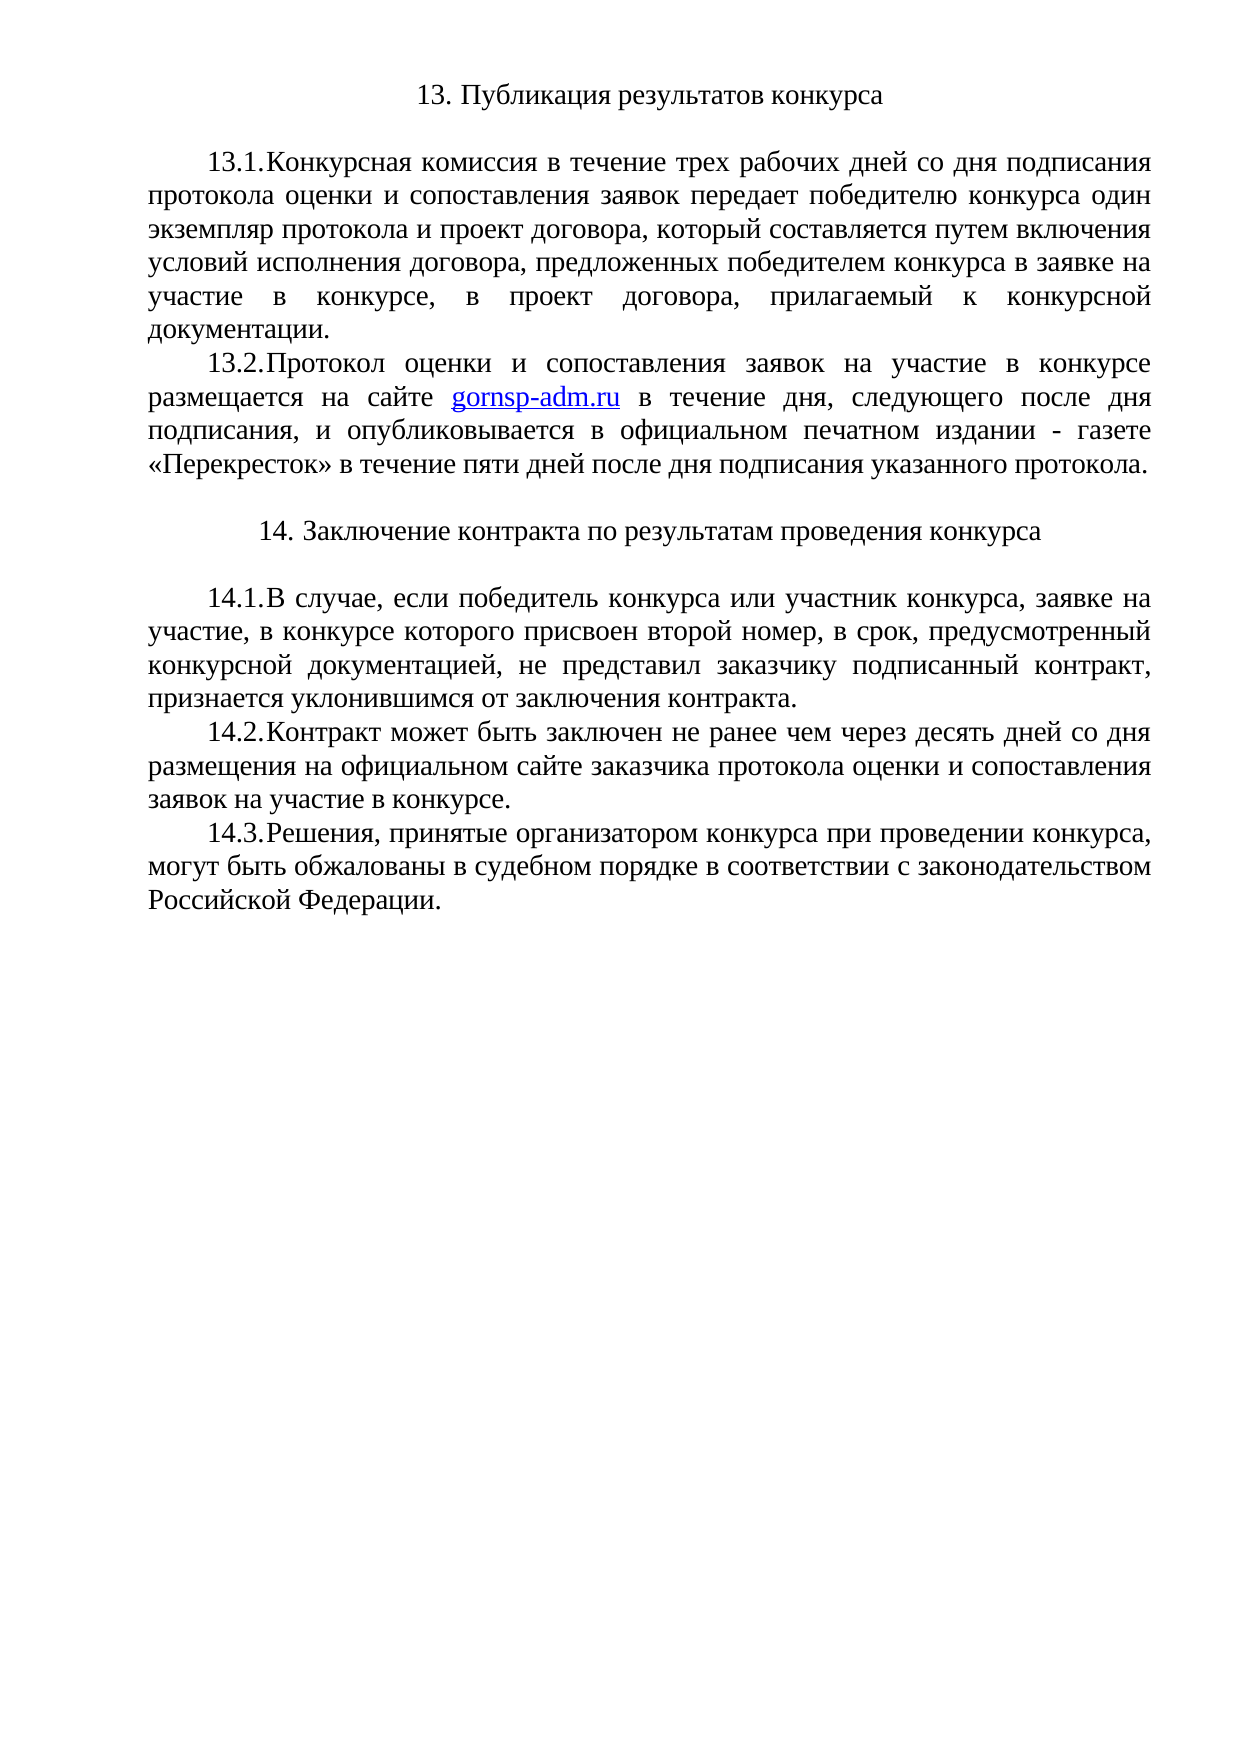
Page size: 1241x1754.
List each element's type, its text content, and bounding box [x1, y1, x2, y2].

list Контракт может быть заключен не ранее чем через десять дней со дня размещения на официальном сайте заказчика протокола оценки и сопоставления заявок на участие в конкурсе. [148, 714, 1152, 815]
list В случае, если победитель конкурса или участник конкурса, заявке на участие, в конкурсе которого присвоен второй номер, в срок, предусмотренный конкурсной документацией, не представил заказчику подписанный контракт, признается уклонившимся от заключения контракта. [148, 580, 1152, 714]
list Протокол оценки и сопоставления заявок на участие в конкурсе размещается на сайте gornsp-adm.ru в течение дня, следующего после дня подписания, и опубликовывается в официальном печатном издании - газете «Перекресток» в течение пяти дней после дня подписания указанного протокола. [148, 345, 1152, 479]
list Конкурсная комиссия в течение трех рабочих дней со дня подписания протокола оценки и сопоставления заявок передает победителю конкурса один экземпляр протокола и проект договора, который составляется путем включения условий исполнения договора, предложенных победителем конкурса в заявке на участие в конкурсе, в проект договора, прилагаемый к конкурсной документации. [148, 144, 1152, 345]
list Решения, принятые организатором конкурса при проведении конкурса, могут быть обжалованы в судебном порядке в соответствии с законодательством Российской Федерации. [148, 815, 1152, 915]
list Публикация результатов конкурса [148, 77, 1152, 110]
list Заключение контракта по результатам проведения конкурса [148, 513, 1152, 546]
